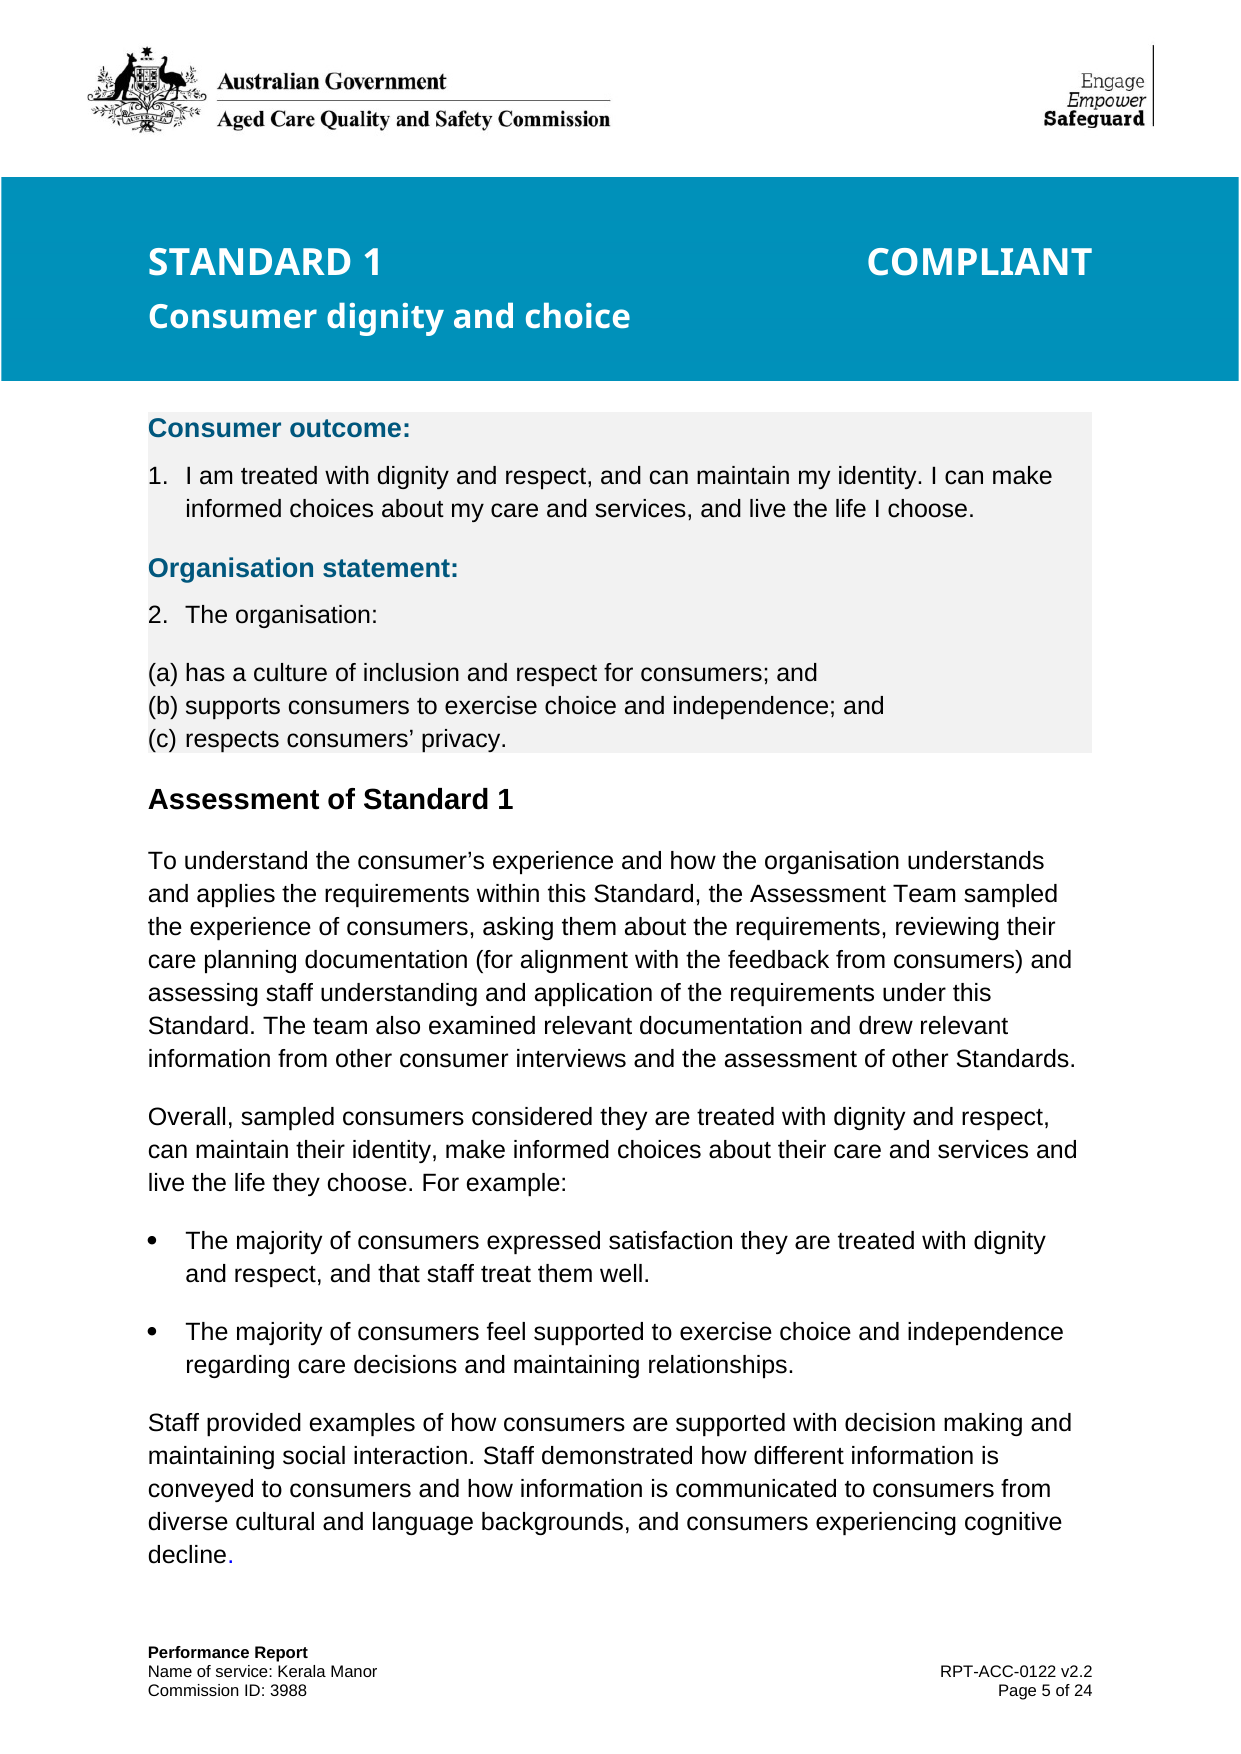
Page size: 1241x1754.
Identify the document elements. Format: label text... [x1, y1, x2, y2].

list respects consumers’ privacy. [148, 724, 1092, 753]
subtitle Assessment of Standard 1 [148, 782, 1092, 816]
text Staff provided examples of how consumers are supported with decision making and maintaining social interaction. Staff demonstrated how different information is conveyed to consumers and how information is communicated to consumers from diverse cultural and language backgrounds, and consumers experiencing cognitive decline. [148, 1408, 1092, 1569]
text Overall, sampled consumers considered they are treated with dignity and respect, can maintain their identity, make informed choices about their care and services and live the life they choose. For example: [148, 1102, 1092, 1197]
list has a culture of inclusion and respect for consumers; and [148, 658, 1092, 687]
picture [1, 0, 1241, 154]
subtitle Consumer outcome: [148, 412, 1092, 443]
list The majority of consumers feel supported to exercise choice and independence regarding care decisions and maintaining relationships. [148, 1317, 1092, 1379]
subtitle STANDARD 1 COMPLIANT Consumer dignity and choice [148, 236, 1092, 339]
list The majority of consumers expressed satisfaction they are treated with dignity and respect, and that staff treat them well. [148, 1226, 1092, 1288]
list The organisation: [148, 600, 1092, 629]
list supports consumers to exercise choice and independence; and [148, 691, 1092, 720]
list I am treated with dignity and respect, and can maintain my identity. I can make informed choices about my care and services, and live the life I choose. [148, 461, 1092, 522]
subtitle Organisation statement: [148, 552, 1092, 583]
text To understand the consumer’s experience and how the organisation understands and applies the requirements within this Standard, the Assessment Team sampled the experience of consumers, asking them about the requirements, reviewing their care planning documentation (for alignment with the feedback from consumers) and assessing staff understanding and application of the requirements under this Standard. The team also examined relevant documentation and drew relevant information from other consumer interviews and the assessment of other Standards. [148, 846, 1092, 1073]
